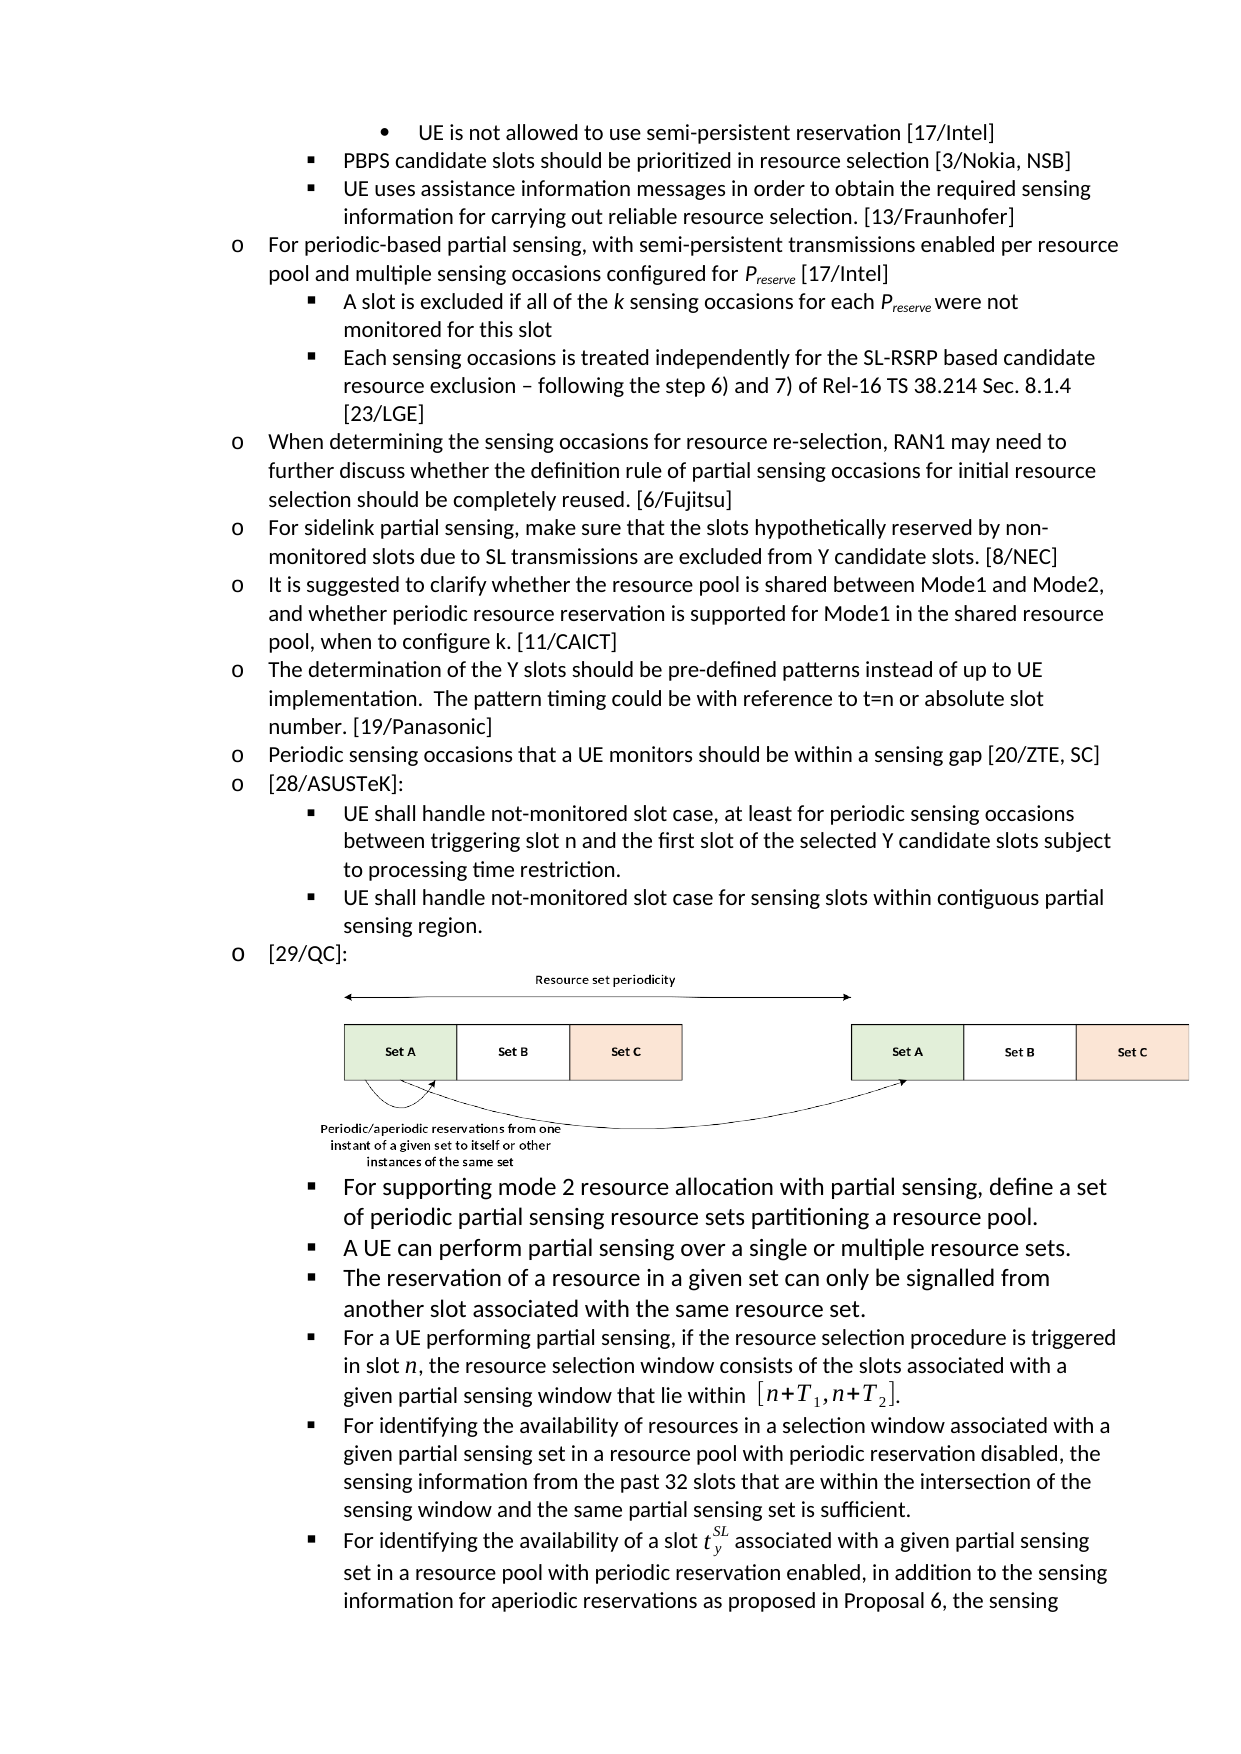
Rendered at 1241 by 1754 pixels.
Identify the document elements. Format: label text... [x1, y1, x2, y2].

list Each sensing occasions is treated independently for the SL-RSRP based candidate resource exclusion – following the step 6) and 7) of Rel-16 TS 38.214 Sec. 8.1.4 [23/LGE] [306, 343, 1122, 427]
list For periodic-based partial sensing, with semi-persistent transmissions enabled per resource pool and multiple sensing occasions configured for Preserve [17/Intel] [231, 230, 1122, 287]
list [29/QC]: [231, 939, 1122, 968]
list UE shall handle not-monitored slot case for sensing slots within contiguous partial sensing region. [306, 883, 1122, 939]
list For a UE performing partial sensing, if the resource selection procedure is triggered in slot , the resource selection window consists of the slots associated with a given partial sensing window that lie within . [306, 1323, 1122, 1411]
list [28/ASUSTeK]: [231, 769, 1122, 799]
list When determining the sensing occasions for resource re-selection, RAN1 may need to further discuss whether the definition rule of partial sensing occasions for initial resource selection should be completely reused. [6/Fujitsu] [231, 427, 1122, 513]
list Periodic sensing occasions that a UE monitors should be within a sensing gap [20/ZTE, SC] [231, 740, 1122, 769]
list UE shall handle not-monitored slot case, at least for periodic sensing occasions between triggering slot n and the first slot of the selected Y candidate slots subject to processing time restriction. [306, 799, 1122, 883]
list For supporting mode 2 resource allocation with partial sensing, define a set of periodic partial sensing resource sets partitioning a resource pool. [306, 1171, 1122, 1232]
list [306, 1523, 1122, 1614]
list The reservation of a resource in a given set can only be signalled from another slot associated with the same resource set. [306, 1262, 1122, 1323]
list It is suggested to clarify whether the resource pool is shared between Mode1 and Mode2, and whether periodic resource reservation is supported for Mode1 in the shared resource pool, when to configure k. [11/CAICT] [231, 570, 1122, 655]
list For identifying the availability of resources in a selection window associated with a given partial sensing set in a resource pool with periodic reservation disabled, the sensing information from the past 32 slots that are within the intersection of the sensing window and the same partial sensing set is sufficient. [306, 1411, 1122, 1523]
list For sidelink partial sensing, make sure that the slots hypothetically reserved by non-monitored slots due to SL transmissions are excluded from Y candidate slots. [8/NEC] [231, 513, 1122, 570]
list UE is not allowed to use semi-persistent reservation [17/Intel] [381, 118, 1122, 146]
list UE uses assistance information messages in order to obtain the required sensing information for carrying out reliable resource selection. [13/Fraunhofer] [306, 174, 1122, 230]
list A UE can perform partial sensing over a single or multiple resource sets. [306, 1232, 1122, 1262]
list PBPS candidate slots should be prioritized in resource selection [3/Nokia, NSB] [306, 146, 1122, 174]
list A slot is excluded if all of the k sensing occasions for each Preserve were not monitored for this slot [306, 287, 1122, 343]
list The determination of the Y slots should be pre-defined patterns instead of up to UE implementation. The pattern timing could be with reference to t=n or absolute slot number. [19/Panasonic] [231, 655, 1122, 740]
